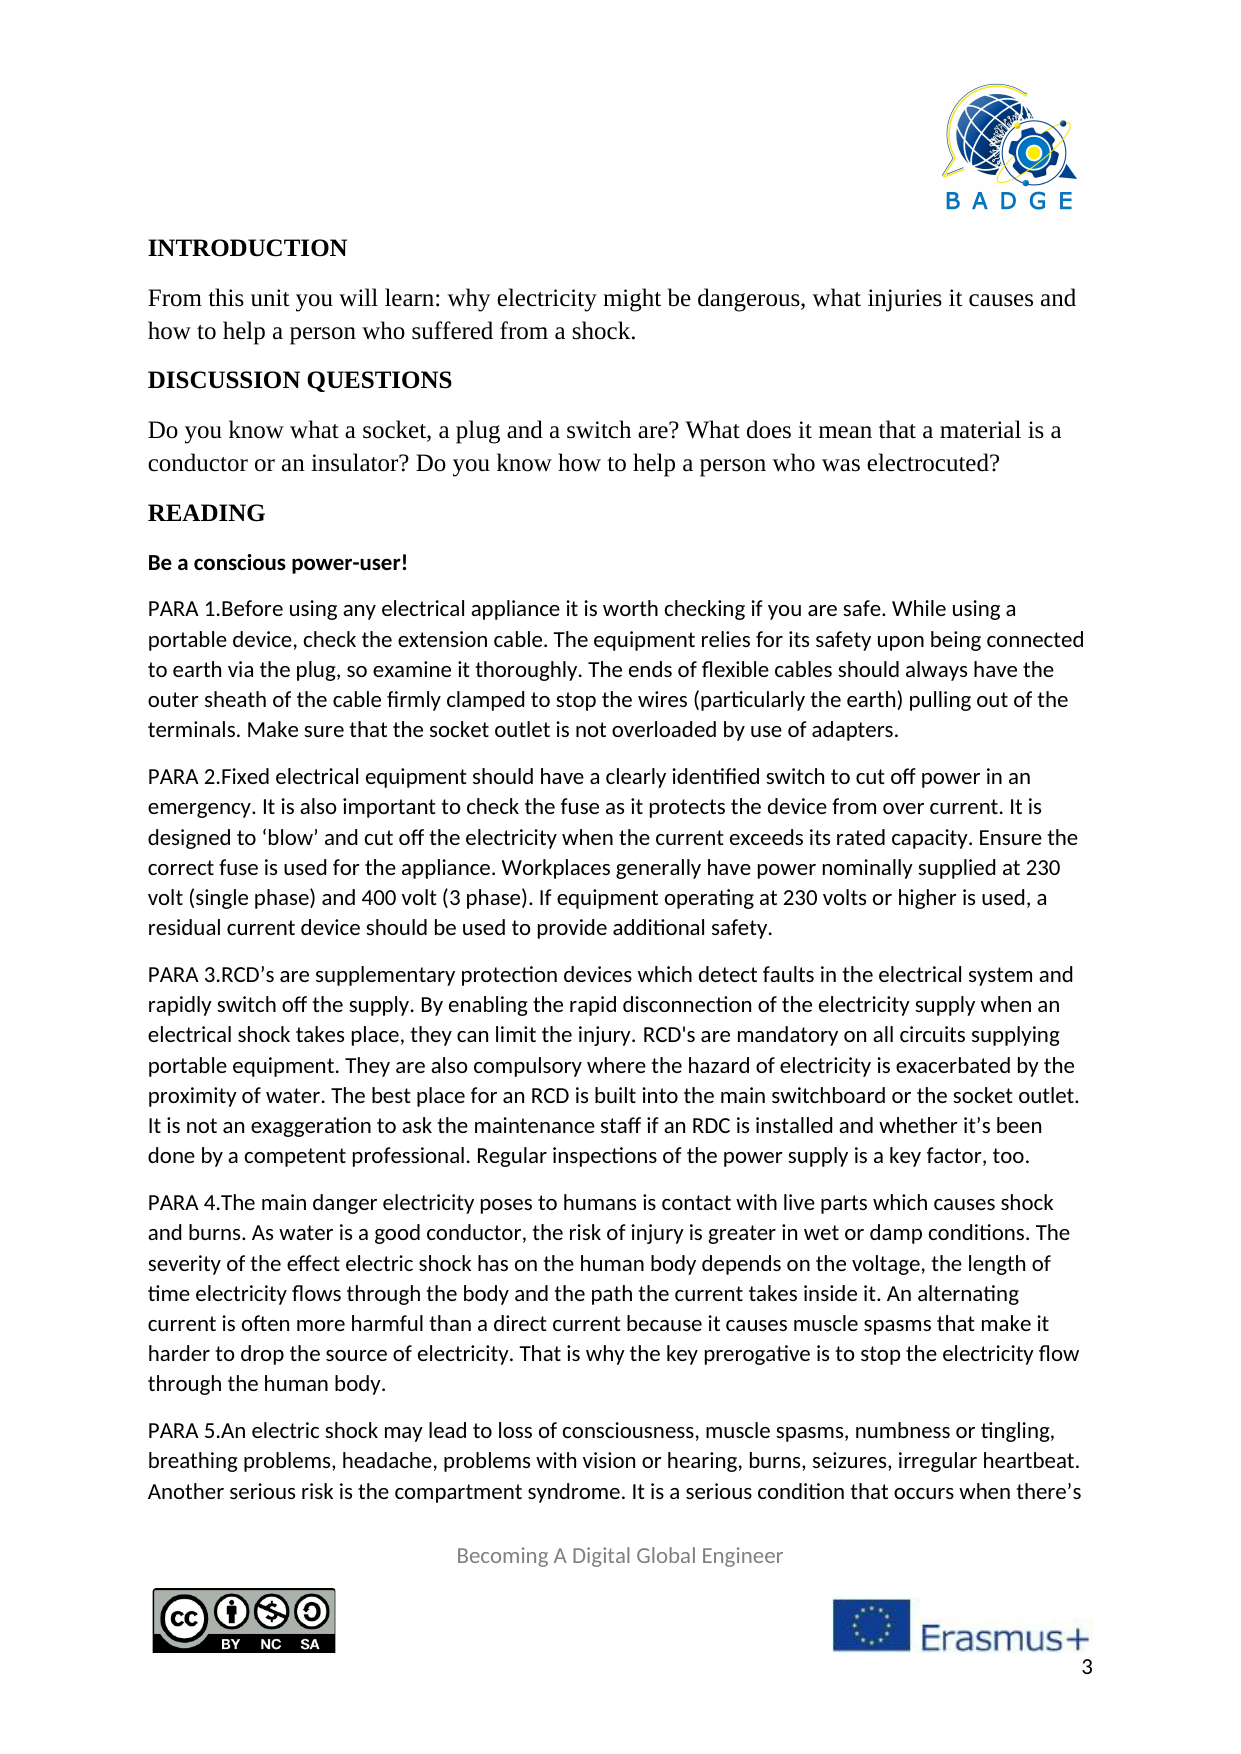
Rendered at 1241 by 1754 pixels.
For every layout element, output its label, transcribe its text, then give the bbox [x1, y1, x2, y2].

text PARA 2.Fixed electrical equipment should have a clearly identified switch to cut off power in an emergency. It is also important to check the fuse as it protects the device from over current. It is designed to ‘blow’ and cut off the electricity when the current exceeds its rated capacity. Ensure the correct fuse is used for the appliance. Workplaces generally have power nominally supplied at 230 volt (single phase) and 400 volt (3 phase). If equipment operating at 230 volts or higher is used, a residual current device should be used to provide additional safety. [148, 762, 1093, 941]
text PARA 4.The main danger electricity poses to humans is contact with live parts which causes shock and burns. As water is a good conductor, the risk of injury is greater in wet or damp conditions. The severity of the effect electric shock has on the human body depends on the voltage, the length of time electricity flows through the body and the path the current takes inside it. An alternating current is often more harmful than a direct current because it causes muscle spasms that make it harder to drop the source of electricity. That is why the key prerogative is to stop the electricity flow through the human body. [148, 1188, 1093, 1397]
picture [928, 73, 1088, 234]
text INTRODUCTION [148, 233, 1093, 262]
text DISCUSSION QUESTIONS [148, 366, 1093, 394]
text READING [148, 498, 1093, 527]
text PARA 1.Before using any electrical appliance it is worth checking if you are safe. While using a portable device, check the extension cable. The equipment relies for its safety upon being connected to earth via the plug, so examine it thoroughly. The ends of flexible cables should always have the outer sheath of the cable firmly clamped to stop the wires (particularly the earth) pulling out of the terminals. Make sure that the socket outlet is not overloaded by use of adapters. [148, 594, 1093, 743]
text From this unit you will learn: why electricity might be dangerous, what injuries it causes and how to help a person who suffered from a shock. [148, 283, 1093, 344]
text Do you know what a socket, a plug and a switch are? What does it mean that a material is a conductor or an insulator? Do you know how to help a person who was electrocuted? [148, 415, 1093, 477]
picture [152, 1588, 336, 1653]
text PARA 3.RCD’s are supplementary protection devices which detect faults in the electrical system and rapidly switch off the supply. By enabling the rapid disconnection of the electricity supply when an electrical shock takes place, they can limit the injury. RCD's are mandatory on all circuits supplying portable equipment. They are also compulsory where the hazard of electricity is exacerbated by the proximity of water. The best place for an RCD is built into the main switchboard or the socket outlet. It is not an exaggeration to ask the maintenance staff if an RDC is installed and whether it’s been done by a competent professional. Regular inspections of the power supply is a key factor, too. [148, 960, 1093, 1169]
text Be a conscious power-user! [148, 548, 1093, 576]
picture [832, 1597, 1093, 1653]
